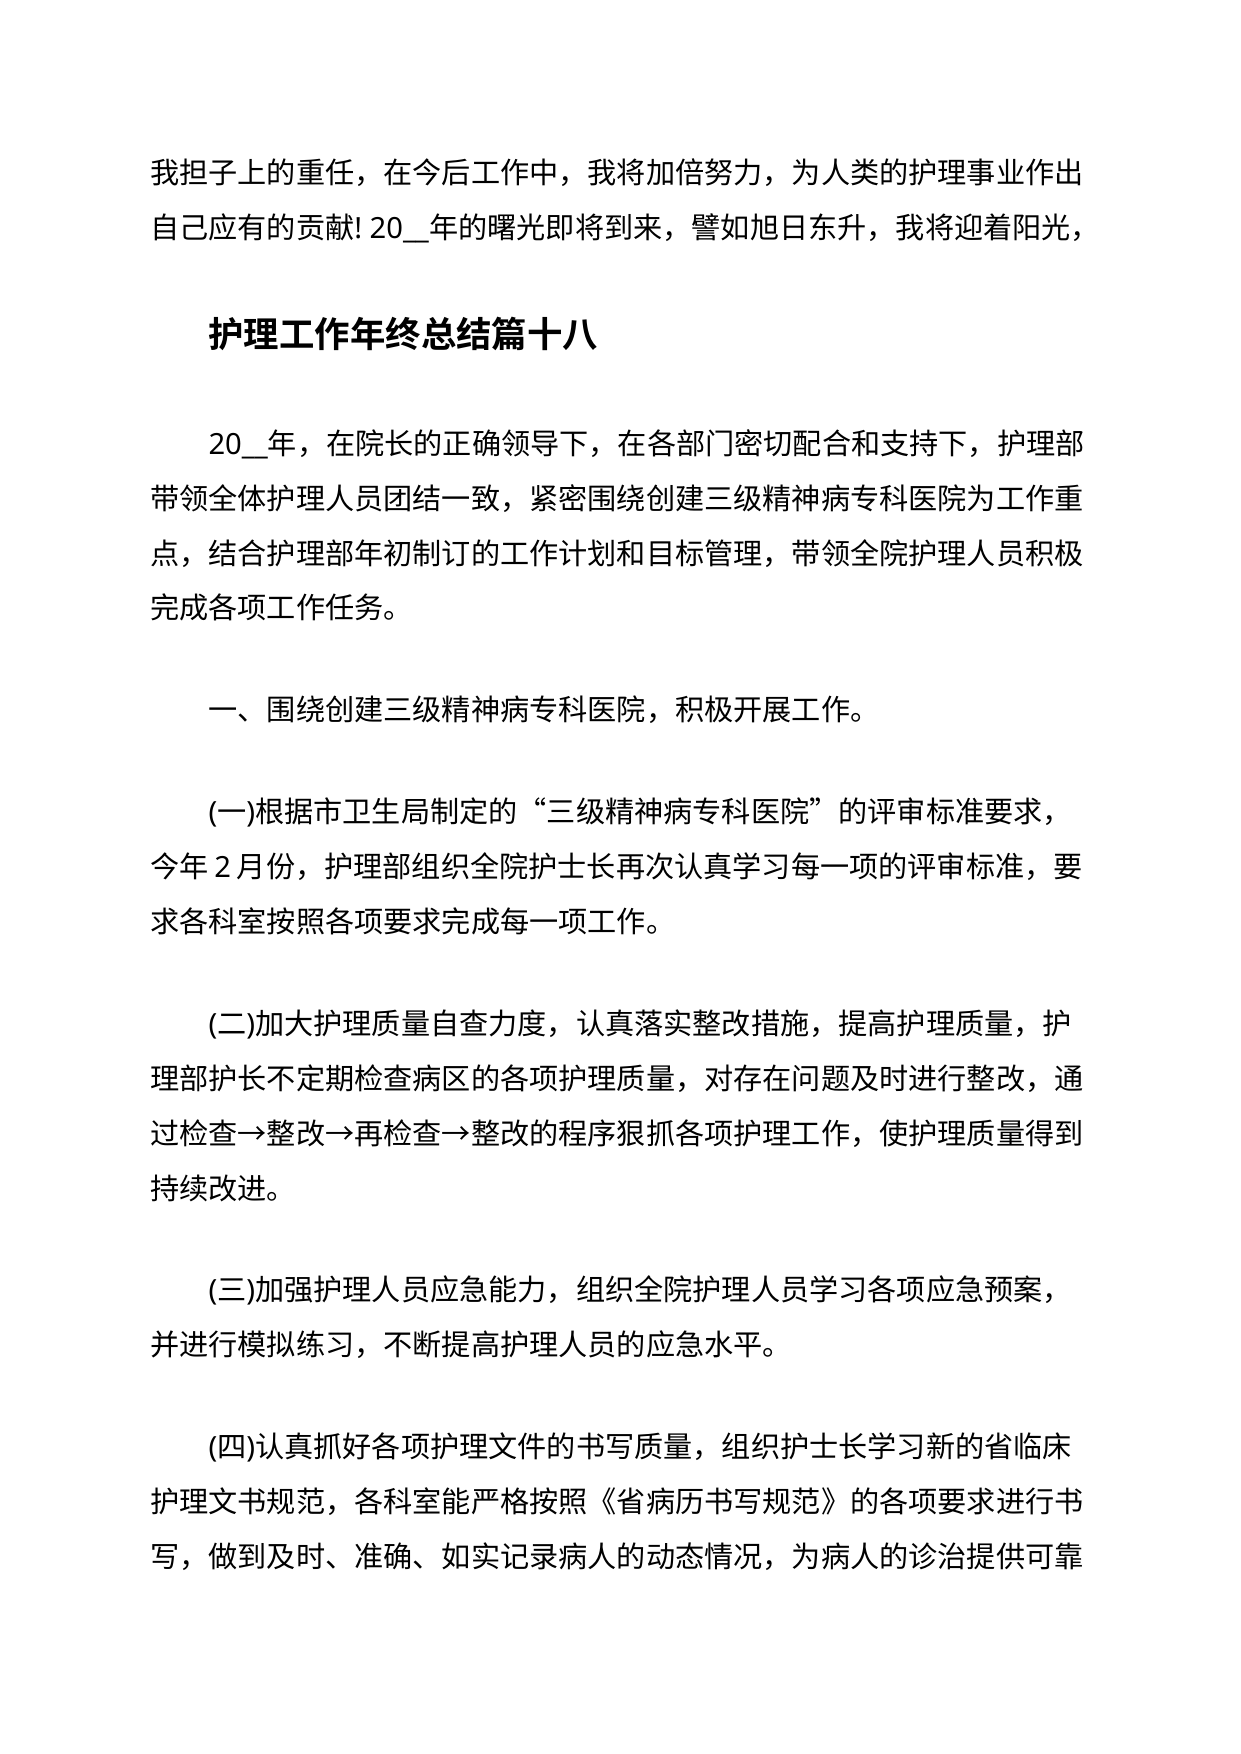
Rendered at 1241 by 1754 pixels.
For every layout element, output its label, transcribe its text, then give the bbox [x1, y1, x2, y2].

text (一)根据市卫生局制定的“三级精神病专科医院”的评审标准要求，今年2月份，护理部组织全院护士长再次认真学习每一项的评审标准，要求各科室按照各项要求完成每一项工作。 [150, 789, 1090, 941]
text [150, 150, 1090, 247]
text (三)加强护理人员应急能力，组织全院护理人员学习各项应急预案，并进行模拟练习，不断提高护理人员的应急水平。 [150, 1267, 1090, 1364]
text 20__年，在院长的正确领导下，在各部门密切配合和支持下，护理部带领全体护理人员团结一致，紧密围绕创建三级精神病专科医院为工作重点，结合护理部年初制订的工作计划和目标管理，带领全院护理人员积极完成各项工作任务。 [150, 420, 1090, 627]
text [150, 1424, 1090, 1576]
text (二)加大护理质量自查力度，认真落实整改措施，提高护理质量，护理部护长不定期检查病区的各项护理质量，对存在问题及时进行整改，通过检查→整改→再检查→整改的程序狠抓各项护理工作，使护理质量得到持续改进。 [150, 1000, 1090, 1207]
text 护理工作年终总结篇十八 [150, 307, 1090, 358]
text 一、围绕创建三级精神病专科医院，积极开展工作。 [150, 687, 1090, 729]
